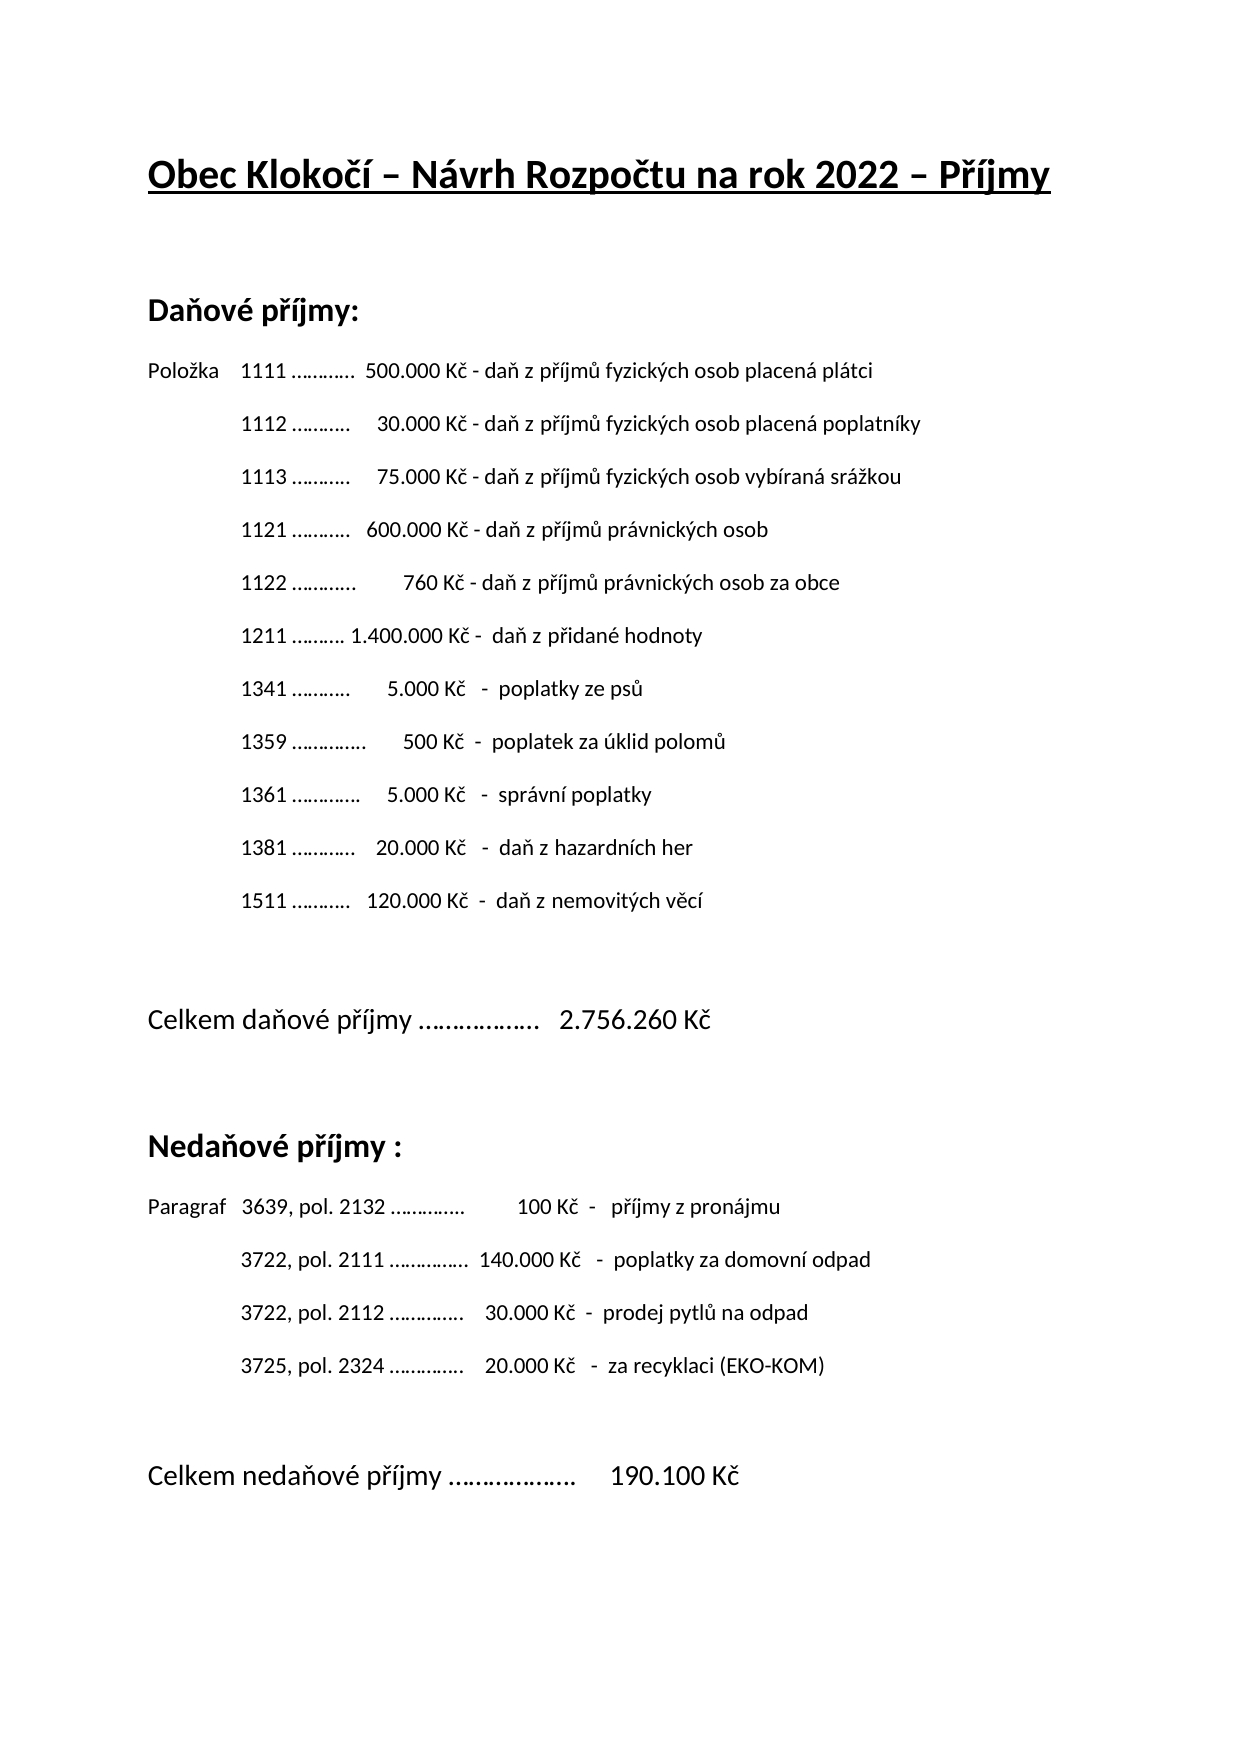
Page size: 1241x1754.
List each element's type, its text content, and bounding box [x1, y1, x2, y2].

text 3722, pol. 2112 ………….. 30.000 Kč - prodej pytlů na odpad [148, 1298, 1093, 1326]
text 1122 ………... 760 Kč - daň z příjmů právnických osob za obce [148, 568, 1093, 596]
text 1361 …………. 5.000 Kč - správní poplatky [148, 780, 1093, 808]
text 1121 ……….. 600.000 Kč - daň z příjmů právnických osob [148, 515, 1093, 543]
text 3722, pol. 2111 …………… 140.000 Kč - poplatky za domovní odpad [148, 1245, 1093, 1273]
text Paragraf 3639, pol. 2132 ………….. 100 Kč - příjmy z pronájmu [148, 1192, 1093, 1220]
text 1511 ……….. 120.000 Kč - daň z nemovitých věcí [148, 886, 1093, 914]
text 1113 ……….. 75.000 Kč - daň z příjmů fyzických osob vybíraná srážkou [148, 462, 1093, 490]
text Celkem nedaňové příjmy ………………. 190.100 Kč [148, 1457, 1093, 1493]
text 1341 ……….. 5.000 Kč - poplatky ze psů [148, 674, 1093, 702]
text Daňové příjmy: [148, 289, 1093, 329]
text Obec Klokočí – Návrh Rozpočtu na rok 2022 – Příjmy [148, 148, 1093, 198]
text 1381 ………… 20.000 Kč - daň z hazardních her [148, 833, 1093, 861]
text 3725, pol. 2324 ………….. 20.000 Kč - za recyklaci (EKO-KOM) [148, 1351, 1093, 1379]
text 1211 ………. 1.400.000 Kč - daň z přidané hodnoty [148, 621, 1093, 649]
text 1112 ……….. 30.000 Kč - daň z příjmů fyzických osob placená poplatníky [148, 409, 1093, 437]
text Nedaňové příjmy : [148, 1125, 1093, 1166]
text 1359 ………….. 500 Kč - poplatek za úklid polomů [148, 727, 1093, 755]
text Celkem daňové příjmy ……………… 2.756.260 Kč [148, 1001, 1093, 1037]
text Položka 1111 ………… 500.000 Kč - daň z příjmů fyzických osob placená plátci [148, 356, 1093, 384]
